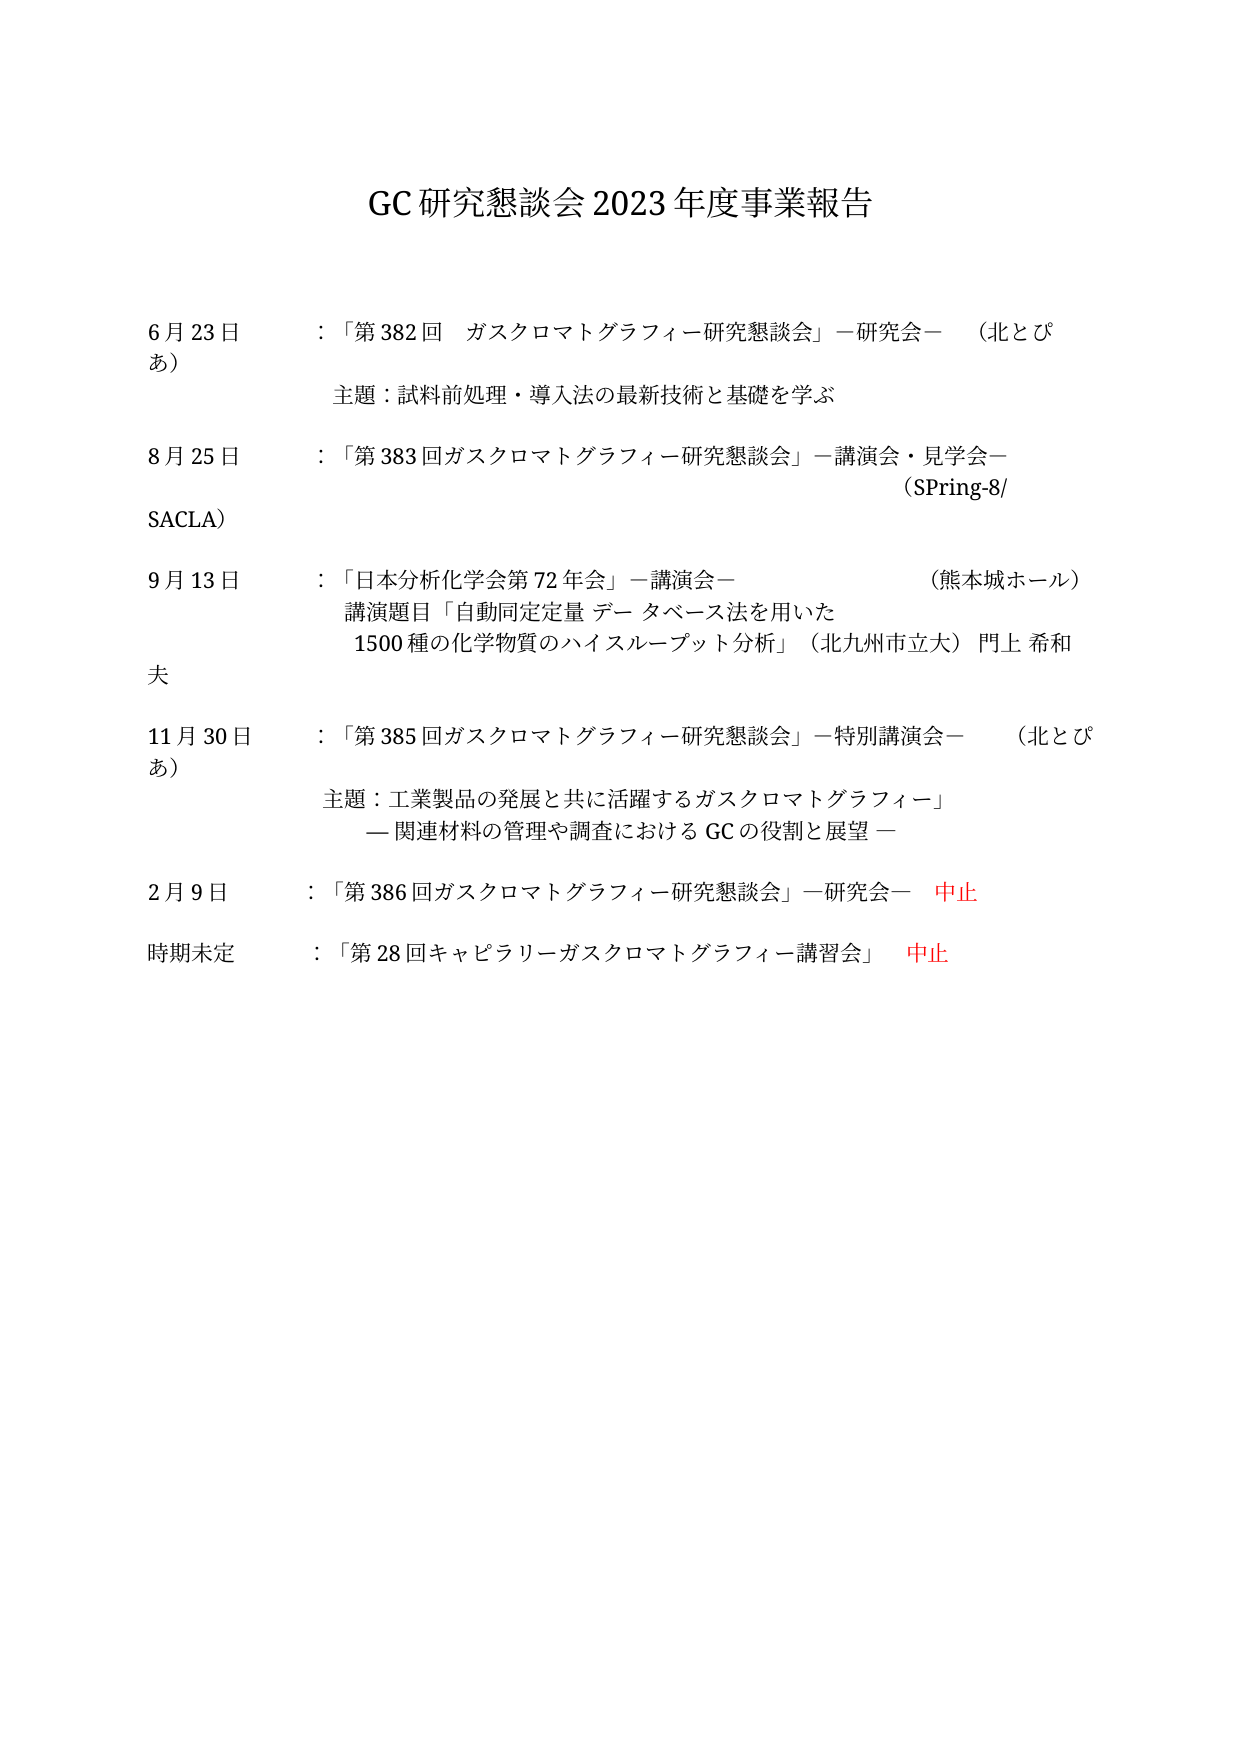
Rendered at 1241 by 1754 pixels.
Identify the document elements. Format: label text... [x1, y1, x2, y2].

text （SPring-8/SACLA） [148, 471, 1093, 534]
text 8月25日 ：「第383回ガスクロマトグラフィー研究懇談会」－講演会・見学会－ [148, 439, 1093, 471]
text 主題：試料前処理・導入法の最新技術と基礎を学ぶ [148, 378, 1093, 409]
text GC研究懇談会2023年度事業報告 [148, 177, 1093, 225]
text 時期未定 ：「第28回キャピラリーガスクロマトグラフィー講習会」 中止 [148, 937, 1093, 968]
text 9月13日 ：「日本分析化学会第72年会」－講演会－ （熊本城ホール） [148, 563, 1093, 595]
text 6月23日 ：「第382回 ガスクロマトグラフィー研究懇談会」－研究会－ （北とぴあ） [148, 315, 1093, 378]
text 11月30日 ：「第385回ガスクロマトグラフィー研究懇談会」－特別講演会－ （北とぴあ） [148, 719, 1093, 782]
text 講演題目「自動同定定量 デー タベース法を用いた [148, 595, 1093, 627]
text 2月9日 ：「第386回ガスクロマトグラフィー研究懇談会」―研究会― 中止 [148, 875, 1093, 907]
text 主題：工業製品の発展と共に活躍するガスクロマトグラフィー」 [148, 782, 1093, 814]
text 1500種の化学物質のハイスループット分析」（北九州市立大） 門上 希和夫 [148, 627, 1093, 689]
text ― 関連材料の管理や調査におけるGCの役割と展望 ― [148, 814, 1093, 845]
